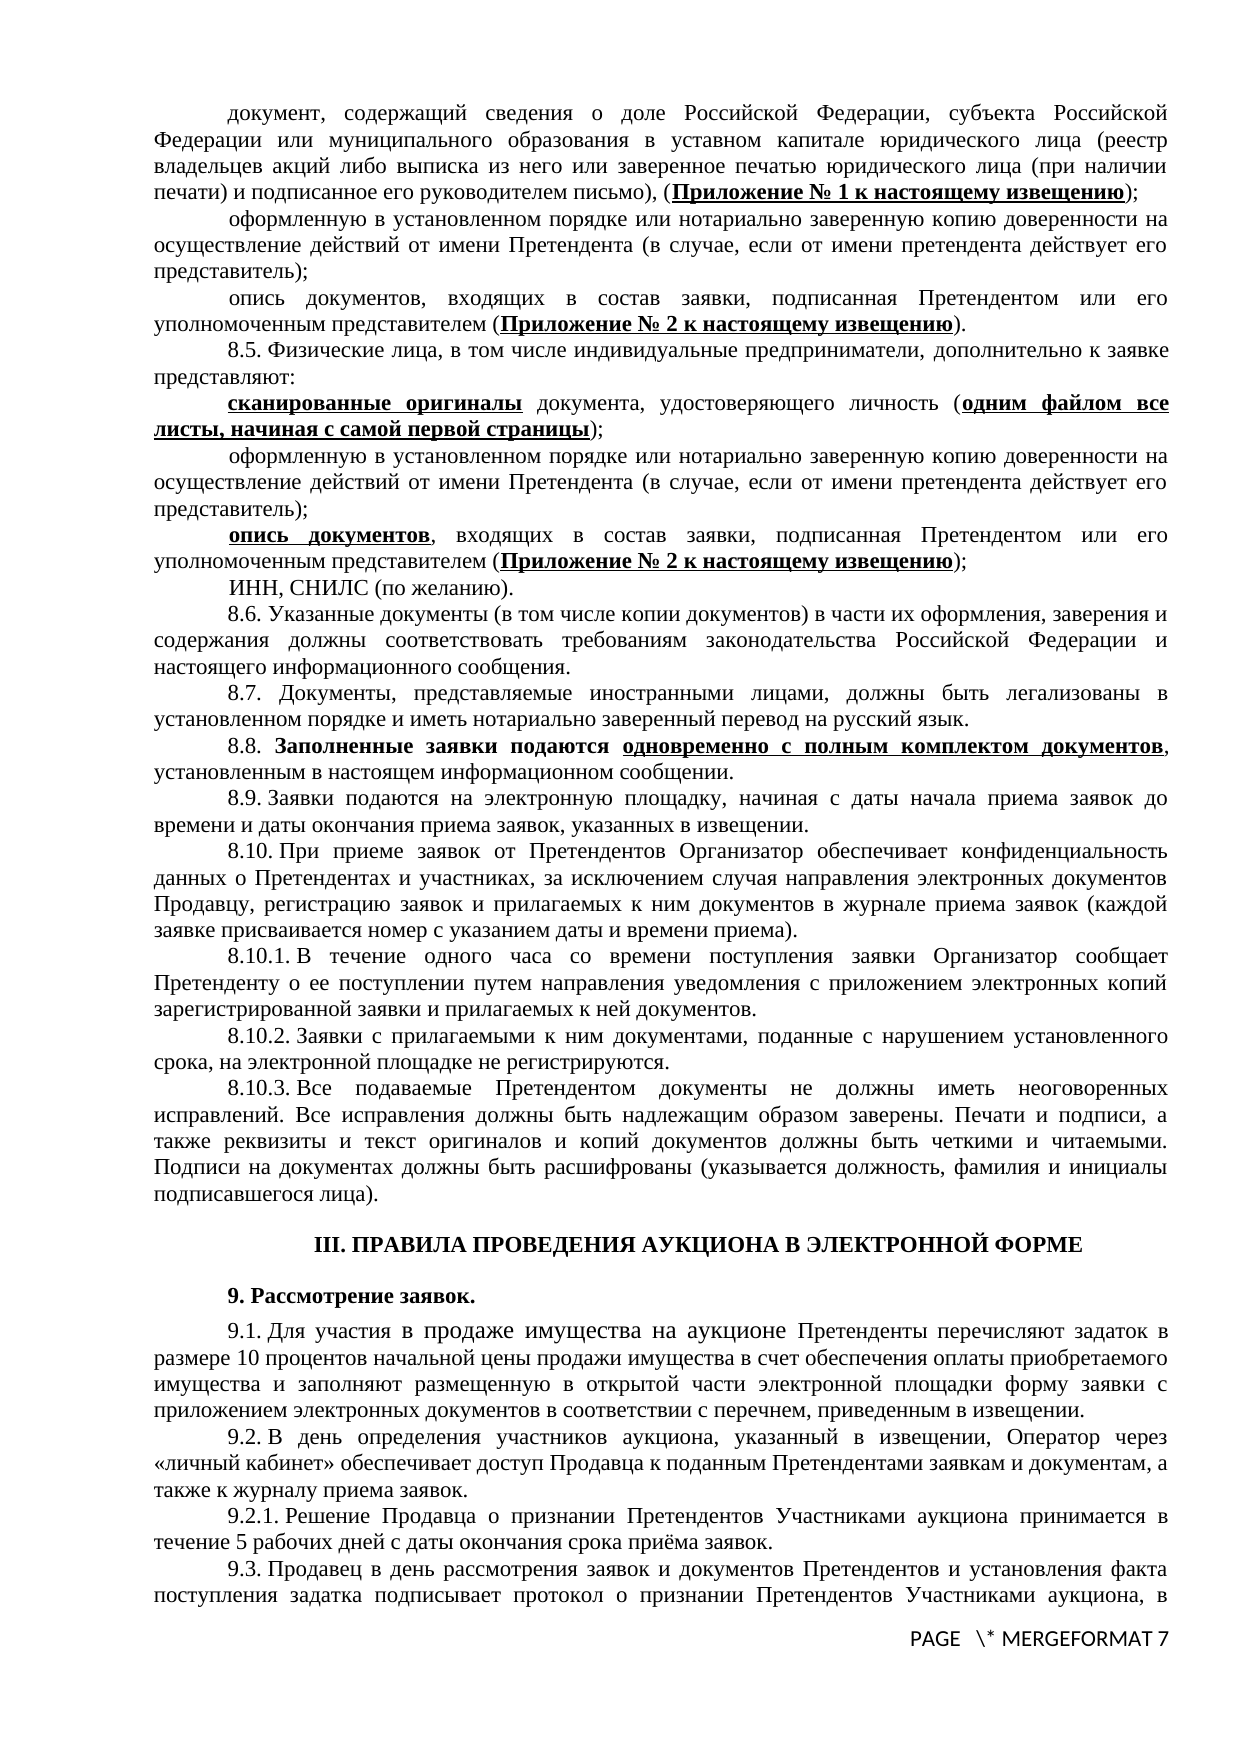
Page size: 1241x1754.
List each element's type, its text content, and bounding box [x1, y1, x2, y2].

text 9.1. Для участия в продаже имущества на аукционе Претенденты перечисляют задаток в размере 10 процентов начальной цены продажи имущества в счет обеспечения оплаты приобретаемого имущества и заполняют размещенную в открытой части электронной площадки форму заявки с приложением электронных документов в соответствии с перечнем, приведенным в извещении. [153, 1315, 1169, 1423]
text 8.7. Документы, представляемые иностранными лицами, должны быть легализованы в установленном порядке и иметь нотариально заверенный перевод на русский язык. [153, 679, 1169, 732]
text 8.9. Заявки подаются на электронную площадку, начиная с даты начала приема заявок до времени и даты окончания приема заявок, указанных в извещении. [153, 784, 1169, 837]
text 8.6. Указанные документы (в том числе копии документов) в части их оформления, заверения и содержания должны соответствовать требованиям законодательства Российской Федерации и настоящего информационного сообщения. [153, 600, 1169, 679]
text 9.2. В день определения участников аукциона, указанный в извещении, Оператор через «личный кабинет» обеспечивает доступ Продавца к поданным Претендентами заявкам и документам, а также к журналу приема заявок. [153, 1423, 1169, 1502]
text 8.10.2. Заявки с прилагаемыми к ним документами, поданные с нарушением установленного срока, на электронной площадке не регистрируются. [153, 1022, 1169, 1074]
text 8.5. Физические лица, в том числе индивидуальные предприниматели, дополнительно к заявке представляют: [153, 336, 1169, 389]
text ИНН, СНИЛС (по желанию). [153, 574, 1169, 600]
text 8.10.3. Все подаваемые Претендентом документы не должны иметь неоговоренных исправлений. Все исправления должны быть надлежащим образом заверены. Печати и подписи, а также реквизиты и текст оригиналов и копий документов должны быть четкими и читаемыми. Подписи на документах должны быть расшифрованы (указывается должность, фамилия и инициалы подписавшегося лица). [153, 1074, 1169, 1206]
text оформленную в установленном порядке или нотариально заверенную копию доверенности на осуществление действий от имени Претендента (в случае, если от имени претендента действует его представитель); [153, 442, 1169, 521]
text опись документов, входящих в состав заявки, подписанная Претендентом или его уполномоченным представителем (Приложение № 2 к настоящему извещению); [153, 521, 1169, 574]
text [153, 1555, 1169, 1607]
text 8.8. Заполненные заявки подаются одновременно с полным комплектом документов, установленным в настоящем информационном сообщении. [153, 732, 1169, 784]
text 9.2.1. Решение Продавца о признании Претендентов Участниками аукциона принимается в течение 5 рабочих дней с даты окончания срока приёма заявок. [153, 1502, 1169, 1555]
text 9. Рассмотрение заявок. [153, 1282, 1169, 1309]
text 8.10. При приеме заявок от Претендентов Организатор обеспечивает конфиденциальность данных о Претендентах и участниках, за исключением случая направления электронных документов Продавцу, регистрацию заявок и прилагаемых к ним документов в журнале приема заявок (каждой заявке присваивается номер с указанием даты и времени приема). [153, 837, 1169, 943]
text 8.10.1. В течение одного часа со времени поступления заявки Организатор сообщает Претенденту о ее поступлении путем направления уведомления с приложением электронных копий зарегистрированной заявки и прилагаемых к ней документов. [153, 943, 1169, 1022]
text оформленную в установленном порядке или нотариально заверенную копию доверенности на осуществление действий от имени Претендента (в случае, если от имени претендента действует его представитель); [153, 205, 1169, 284]
text III. ПРАВИЛА ПРОВЕДЕНИЯ АУКЦИОНА В ЭЛЕКТРОННОЙ ФОРМЕ [153, 1231, 1169, 1257]
text опись документов, входящих в состав заявки, подписанная Претендентом или его уполномоченным представителем (Приложение № 2 к настоящему извещению). [153, 284, 1169, 336]
text сканированные оригиналы документа, удостоверяющего личность (одним файлом все листы, начиная с самой первой страницы); [153, 389, 1169, 442]
text документ, содержащий сведения о доле Российской Федерации, субъекта Российской Федерации или муниципального образования в уставном капитале юридического лица (реестр владельцев акций либо выписка из него или заверенное печатью юридического лица (при наличии печати) и подписанное его руководителем письмо), (Приложение № 1 к настоящему извещению); [153, 99, 1169, 205]
